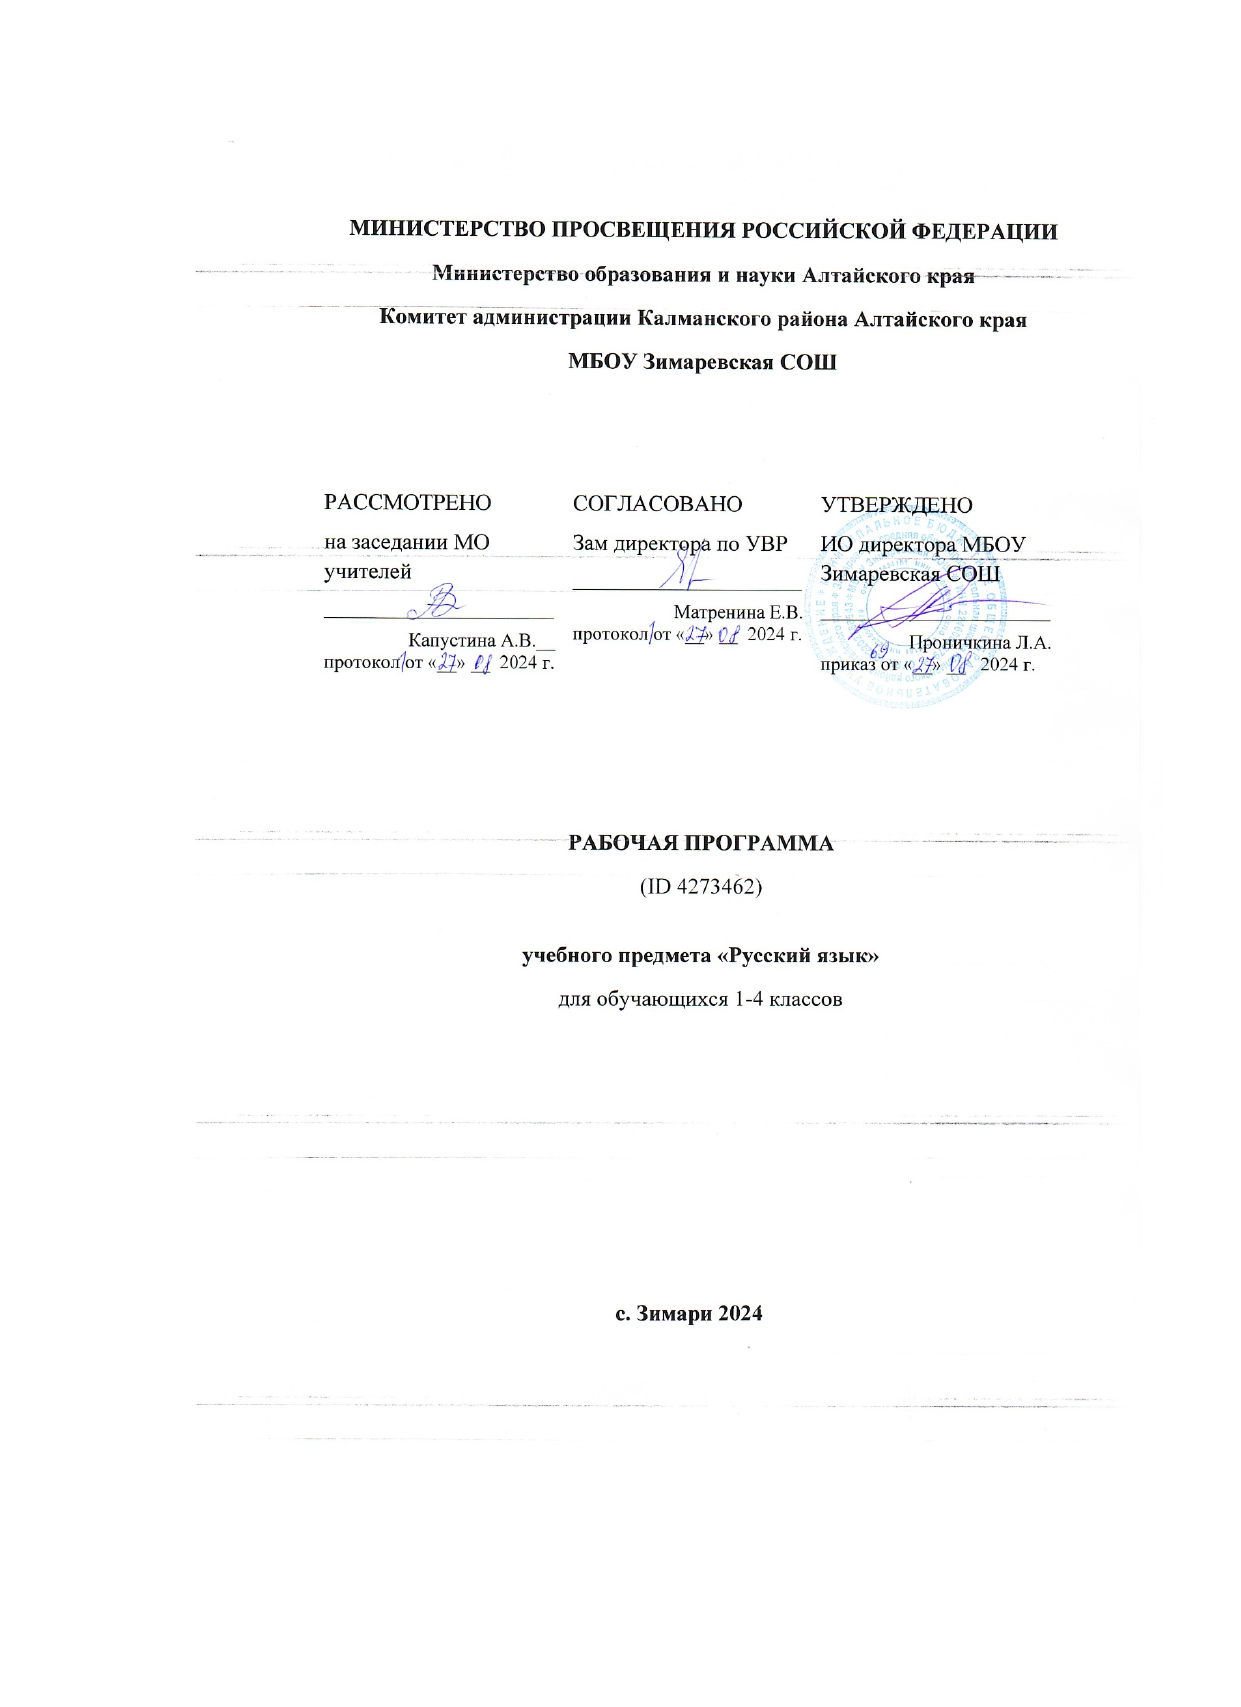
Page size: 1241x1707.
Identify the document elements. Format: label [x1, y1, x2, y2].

picture [189, 118, 1165, 1458]
